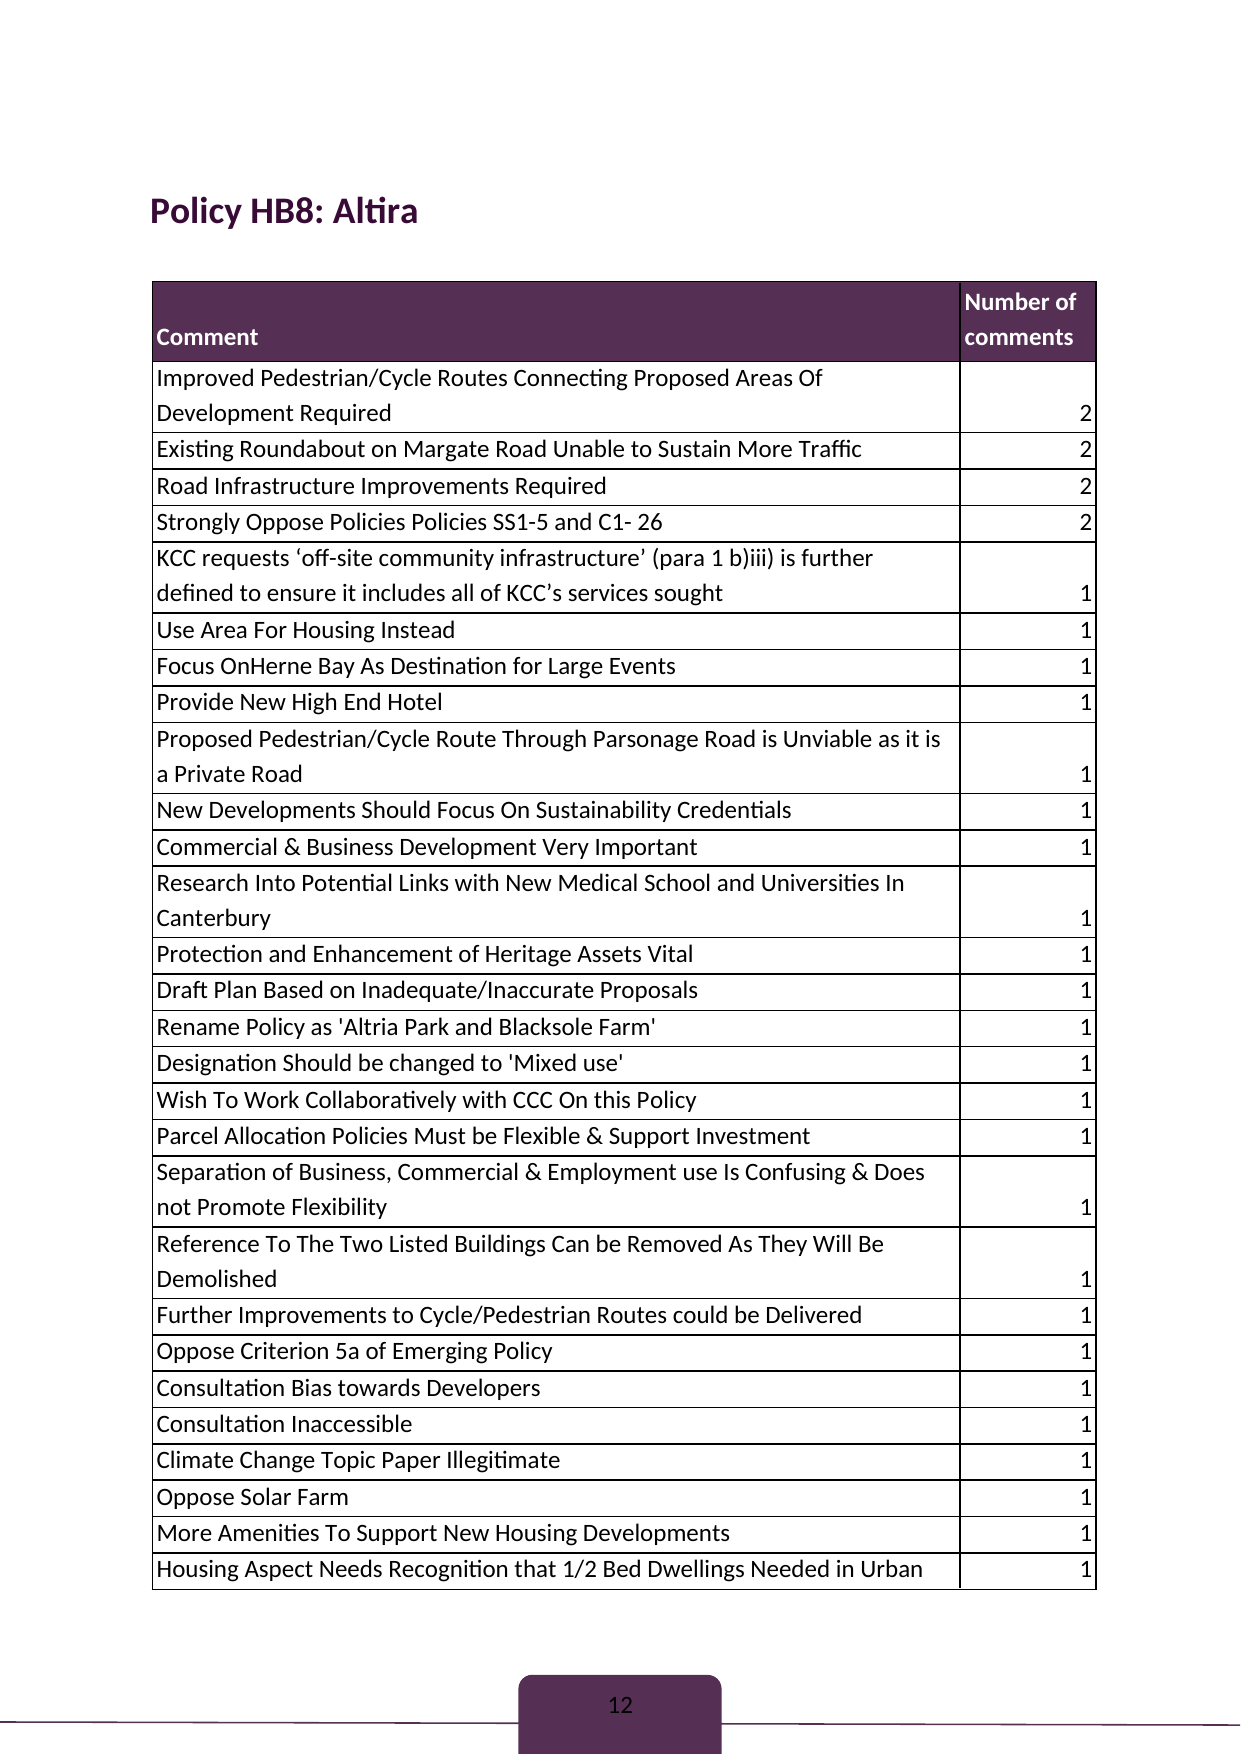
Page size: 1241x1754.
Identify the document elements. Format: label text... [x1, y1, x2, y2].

table_cell 1 [961, 975, 1095, 1009]
table_cell Consultation Bias towards Developers [153, 1372, 959, 1407]
table_cell 1 [961, 723, 1095, 793]
table_cell 1 [961, 938, 1095, 973]
table_cell 1 [961, 1336, 1095, 1370]
table_cell 1 [961, 867, 1095, 937]
table_cell 1 [961, 1084, 1095, 1118]
table_cell 1 [961, 1299, 1095, 1334]
table_cell Rename Policy as 'Altria Park and Blacksole Farm' [153, 1011, 959, 1046]
table_cell Further Improvements to Cycle/Pedestrian Routes could be Delivered [153, 1299, 959, 1334]
table_cell 1 [961, 1372, 1095, 1407]
table_cell 1 [961, 1157, 1095, 1226]
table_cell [153, 1554, 959, 1588]
table_cell 2 [961, 433, 1095, 468]
table_cell Improved Pedestrian/Cycle Routes Connecting Proposed Areas Of Development Required [153, 362, 959, 432]
table_cell 1 [961, 650, 1095, 685]
table_cell 1 [961, 687, 1095, 721]
table_header Comment [153, 282, 960, 361]
table_cell Consultation Inaccessible [153, 1408, 959, 1443]
table_header Number of comments [961, 282, 1095, 361]
table_cell 1 [961, 1011, 1095, 1046]
table_cell Strongly Oppose Policies Policies SS1-5 and C1- 26 [153, 506, 959, 541]
table_cell Oppose Solar Farm [153, 1481, 959, 1516]
subtitle Policy HB8: Altira [150, 187, 1090, 233]
table_cell Parcel Allocation Policies Must be Flexible & Support Investment [153, 1120, 959, 1155]
table_cell Protection and Enhancement of Heritage Assets Vital [153, 938, 959, 973]
table_cell 1 [961, 1047, 1095, 1082]
table_cell Climate Change Topic Paper Illegitimate [153, 1445, 959, 1479]
table_cell Use Area For Housing Instead [153, 614, 959, 649]
table_cell 2 [961, 506, 1095, 541]
table_cell 1 [961, 1554, 1095, 1588]
table_cell Separation of Business, Commercial & Employment use Is Confusing & Does not Promote Flexibility [153, 1157, 959, 1226]
table_cell Road Infrastructure Improvements Required [153, 470, 959, 504]
table_cell Oppose Criterion 5a of Emerging Policy [153, 1336, 959, 1370]
table_cell 1 [961, 543, 1095, 612]
table_cell 1 [961, 614, 1095, 649]
table_cell 1 [961, 1408, 1095, 1443]
table_cell Draft Plan Based on Inadequate/Inaccurate Proposals [153, 975, 959, 1009]
table_cell 1 [961, 1481, 1095, 1516]
table_cell 2 [961, 470, 1095, 504]
table_cell New Developments Should Focus On Sustainability Credentials [153, 794, 959, 829]
table_cell 1 [961, 1120, 1095, 1155]
table_cell Provide New High End Hotel [153, 687, 959, 721]
table_cell Wish To Work Collaboratively with CCC On this Policy [153, 1084, 959, 1118]
table_cell Proposed Pedestrian/Cycle Route Through Parsonage Road is Unviable as it is a Private Road [153, 723, 959, 793]
table_cell Research Into Potential Links with New Medical School and Universities In Canterbury [153, 867, 959, 937]
table_cell Commercial & Business Development Very Important [153, 831, 959, 865]
table_cell 1 [961, 1228, 1095, 1298]
table_cell 1 [961, 1517, 1095, 1552]
table_cell KCC requests ‘off-site community infrastructure’ (para 1 b)iii) is further defined to ensure it includes all of KCC’s services sought [153, 543, 959, 612]
table_cell 2 [961, 362, 1095, 432]
table_cell 1 [961, 831, 1095, 865]
table_cell Existing Roundabout on Margate Road Unable to Sustain More Traffic [153, 433, 959, 468]
table_cell 1 [961, 1445, 1095, 1479]
table_cell Focus OnHerne Bay As Destination for Large Events [153, 650, 959, 685]
table_cell 1 [961, 794, 1095, 829]
table_cell Designation Should be changed to 'Mixed use' [153, 1047, 959, 1082]
table_cell Reference To The Two Listed Buildings Can be Removed As They Will Be Demolished [153, 1228, 959, 1298]
table_cell More Amenities To Support New Housing Developments [153, 1517, 959, 1552]
